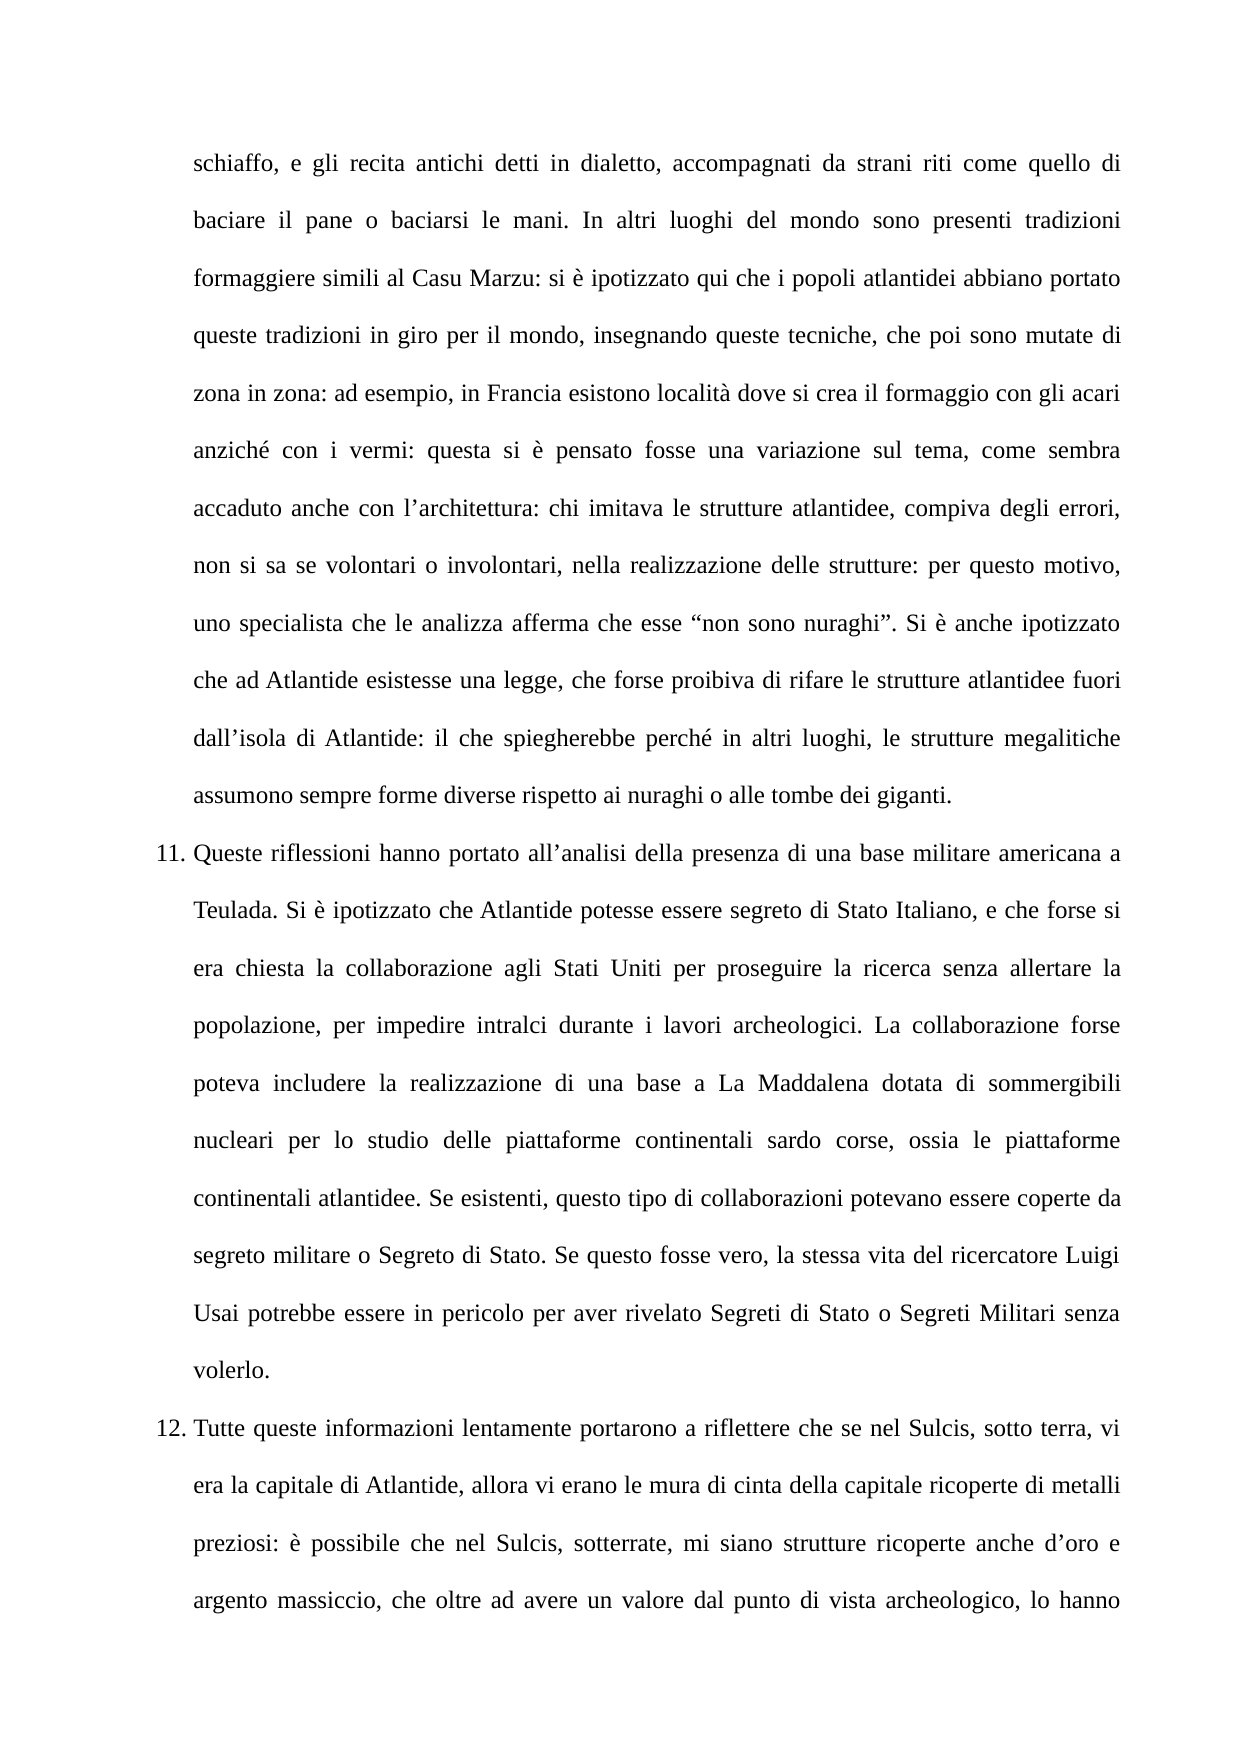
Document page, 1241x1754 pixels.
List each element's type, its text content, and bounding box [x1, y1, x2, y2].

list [156, 1413, 1122, 1614]
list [156, 148, 1122, 809]
list Queste riflessioni hanno portato all’analisi della presenza di una base militare americana a Teulada. Si è ipotizzato che Atlantide potesse essere segreto di Stato Italiano, e che forse si era chiesta la collaborazione agli Stati Uniti per proseguire la ricerca senza allertare la popolazione, per impedire intralci durante i lavori archeologici. La collaborazione forse poteva includere la realizzazione di una base a La Maddalena dotata di sommergibili nucleari per lo studio delle piattaforme continentali sardo corse, ossia le piattaforme continentali atlantidee. Se esistenti, questo tipo di collaborazioni potevano essere coperte da segreto militare o Segreto di Stato. Se questo fosse vero, la stessa vita del ricercatore Luigi Usai potrebbe essere in pericolo per aver rivelato Segreti di Stato o Segreti Militari senza volerlo. [156, 838, 1122, 1384]
